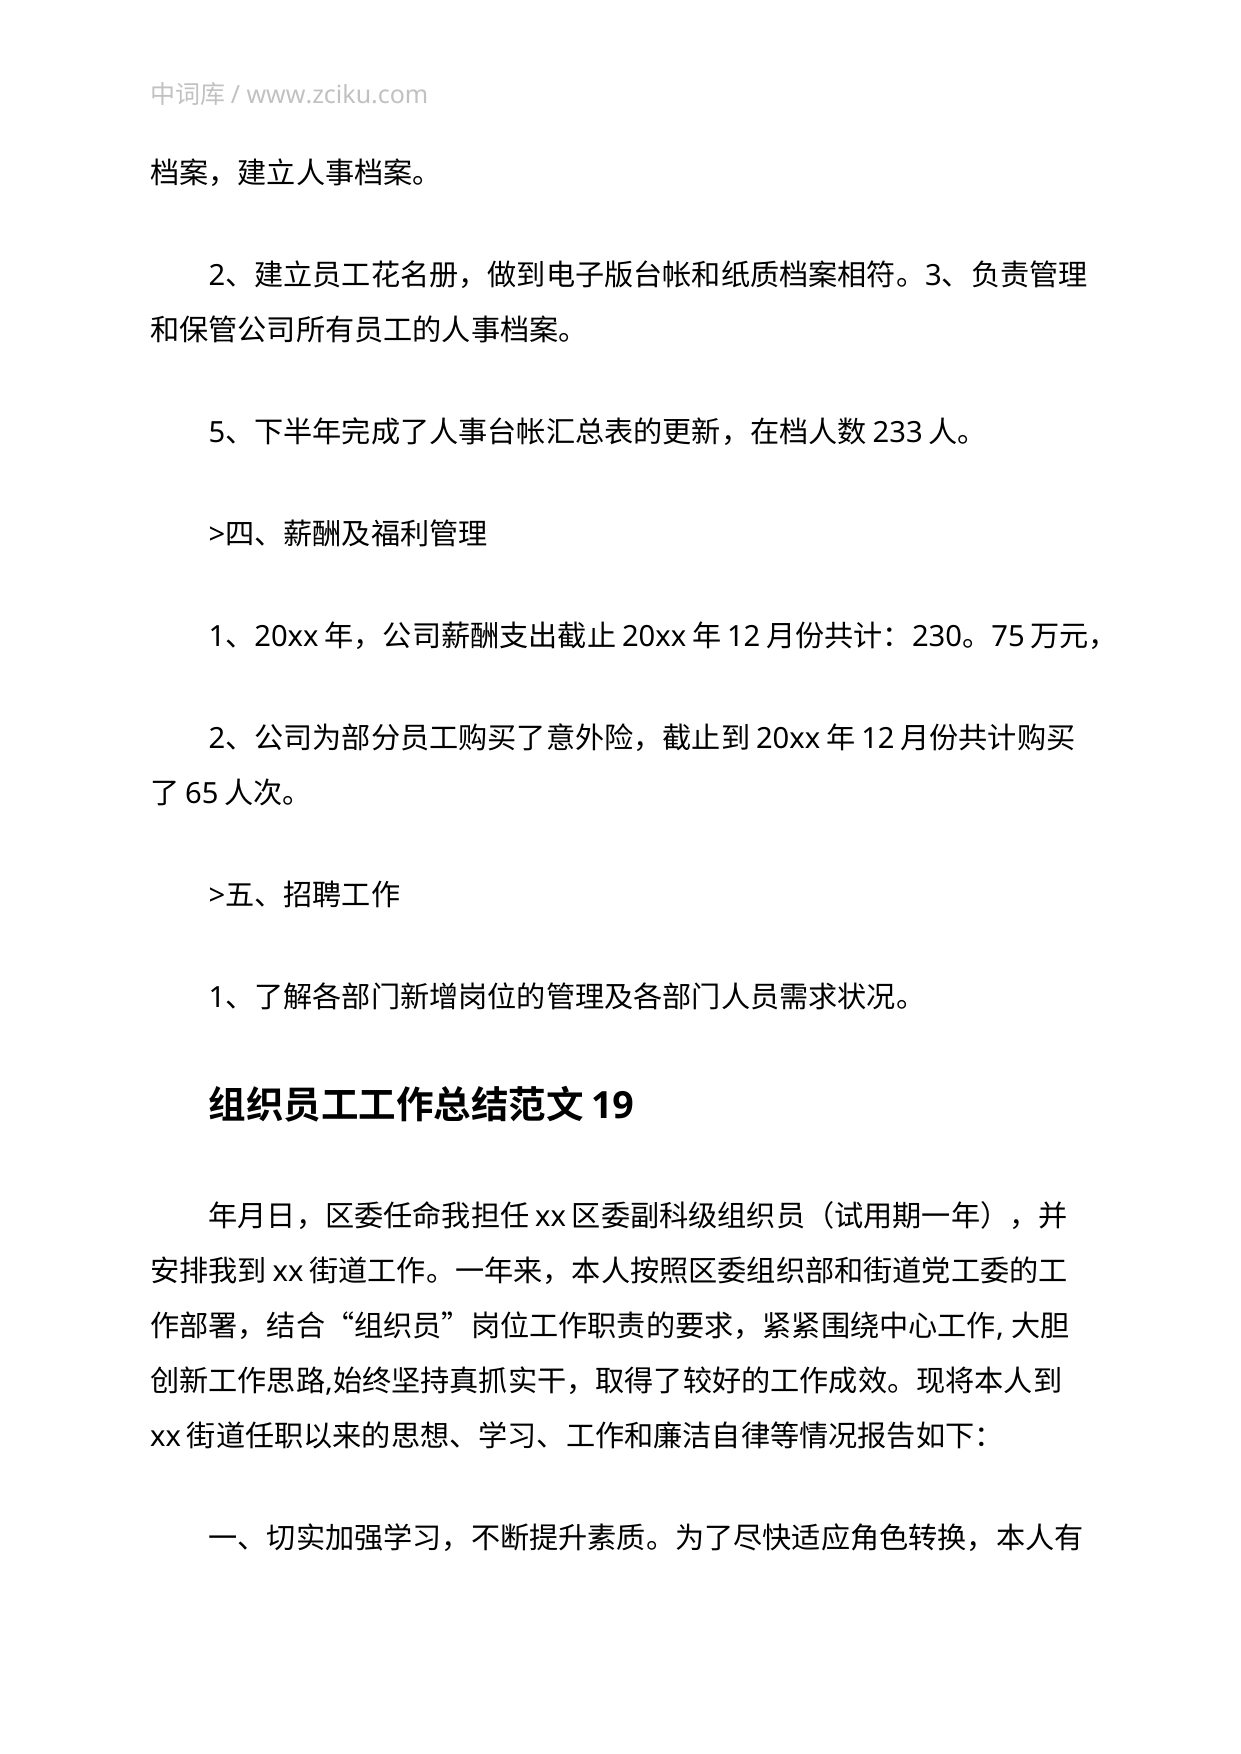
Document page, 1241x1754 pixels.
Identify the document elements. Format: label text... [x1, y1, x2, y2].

text >五、招聘工作 [150, 871, 1090, 914]
text 组织员工工作总结范文19 [150, 1075, 1090, 1130]
text 5、下半年完成了人事台帐汇总表的更新，在档人数233人。 [150, 408, 1090, 451]
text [150, 1515, 1090, 1557]
text 2、建立员工花名册，做到电子版台帐和纸质档案相符。3、负责管理和保管公司所有员工的人事档案。 [150, 252, 1090, 349]
text 年月日，区委任命我担任xx区委副科级组织员（试用期一年），并安排我到xx街道工作。一年来，本人按照区委组织部和街道党工委的工作部署，结合“组织员”岗位工作职责的要求，紧紧围绕中心工作, 大胆创新工作思路,始终坚持真抓实干，取得了较好的工作成效。现将本人到xx街道任职以来的思想、学习、工作和廉洁自律等情况报告如下： [150, 1193, 1090, 1455]
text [150, 150, 1090, 192]
text 1、了解各部门新增岗位的管理及各部门人员需求状况。 [150, 973, 1090, 1016]
text 1、20xx年，公司薪酬支出截止20xx年12月份共计：230。75万元， [150, 612, 1090, 655]
text >四、薪酬及福利管理 [150, 511, 1090, 553]
text 2、公司为部分员工购买了意外险，截止到20xx年12月份共计购买了65人次。 [150, 714, 1090, 812]
